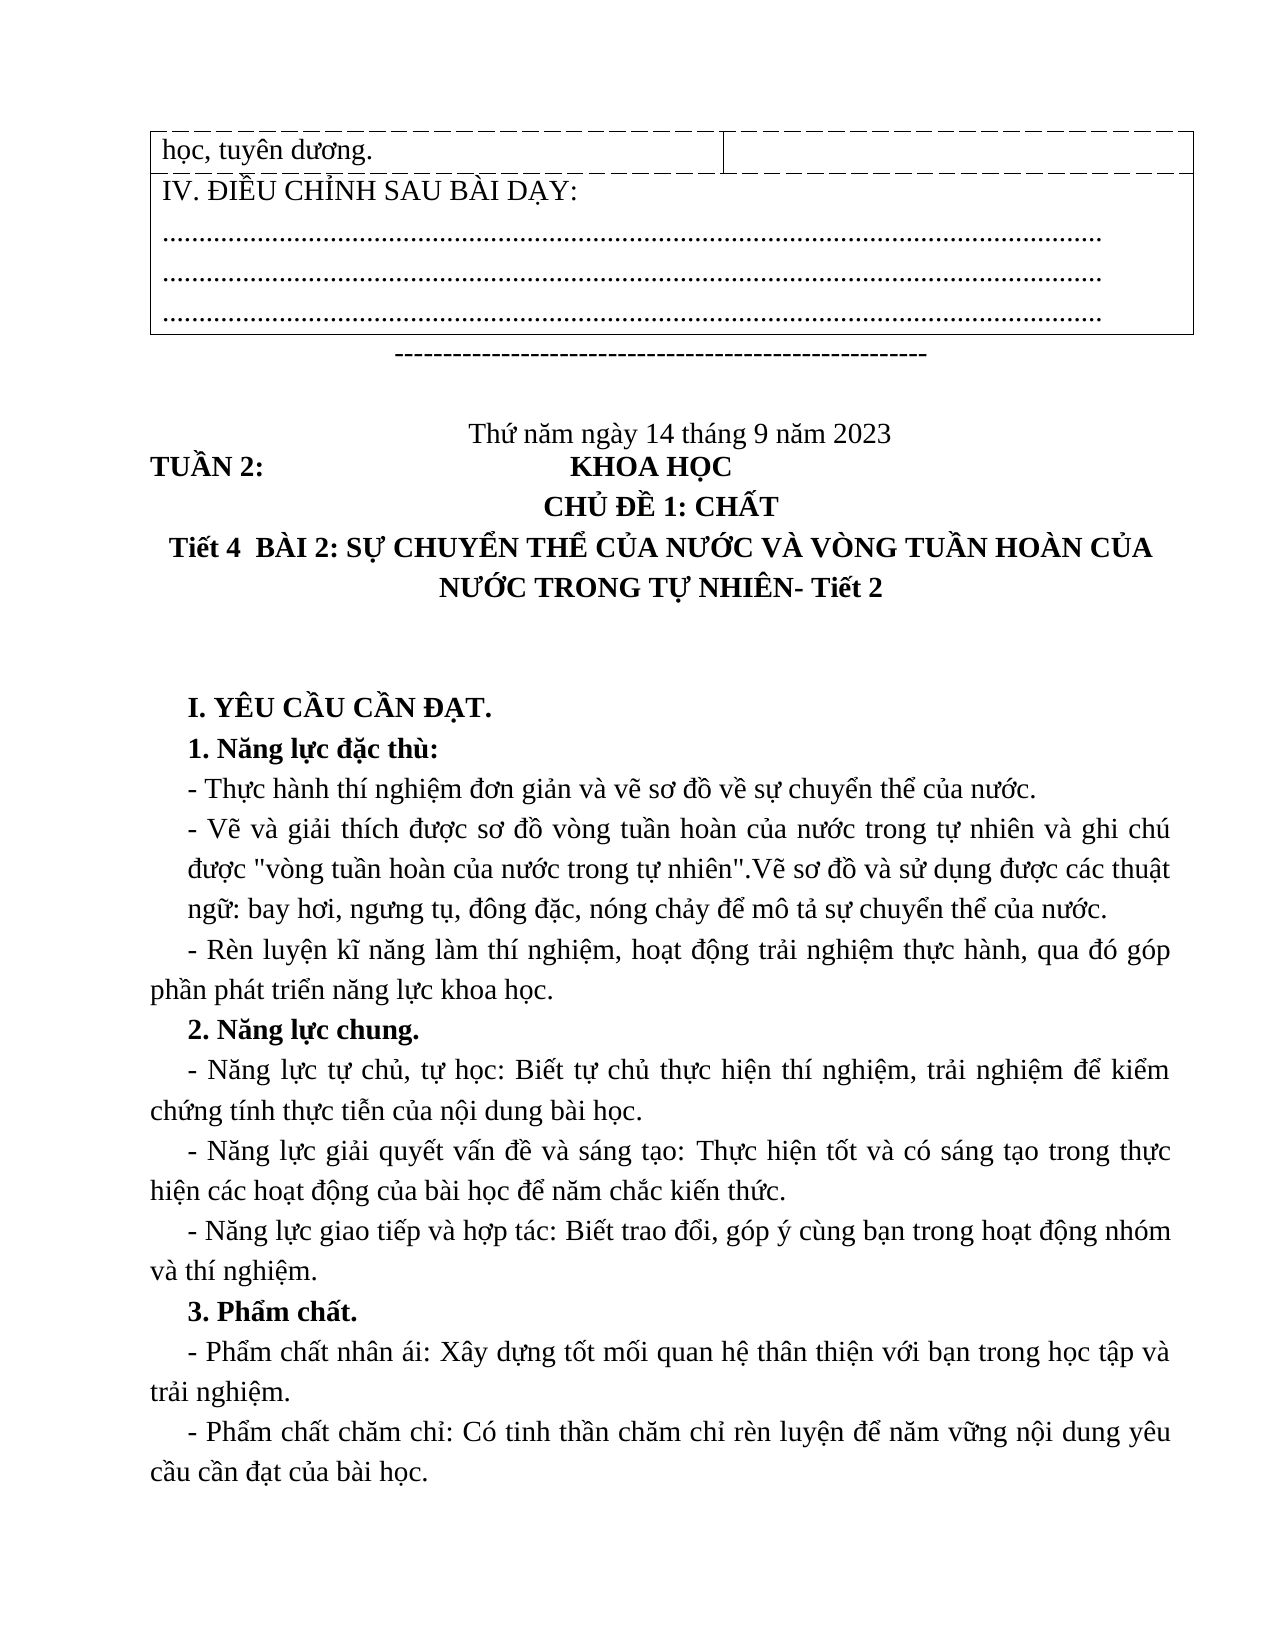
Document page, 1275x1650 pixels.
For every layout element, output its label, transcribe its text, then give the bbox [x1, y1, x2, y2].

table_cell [724, 131, 1193, 172]
text - Rèn luyện kĩ năng làm thí nghiệm, hoạt động trải nghiệm thực hành, qua đó góp phần phát triển năng lực khoa học. [150, 932, 1172, 1006]
text - Năng lực giao tiếp và hợp tác: Biết trao đổi, góp ý cùng bạn trong hoạt động nhóm và thí nghiệm. [150, 1213, 1172, 1287]
text 2. Năng lực chung. [150, 1012, 1172, 1046]
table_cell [151, 131, 723, 172]
table_cell IV. ĐIỀU CHỈNH SAU BÀI DẠY: ................................................................................................................................. ................................................................................................................................. ................................................................................................................................. [151, 173, 1193, 334]
text - Năng lực giải quyết vấn đề và sáng tạo: Thực hiện tốt và có sáng tạo trong thực hiện các hoạt động của bài học để năm chắc kiến thức. [150, 1133, 1172, 1207]
text - Năng lực tự chủ, tự học: Biết tự chủ thực hiện thí nghiệm, trải nghiệm để kiểm chứng tính thực tiễn của nội dung bài học. [150, 1052, 1172, 1126]
text I. YÊU CẦU CẦN ĐẠT. [150, 691, 1172, 724]
text TUẦN 2: KHOA HỌC [150, 449, 1172, 483]
text 3. Phẩm chất. [150, 1294, 1172, 1327]
text Thứ năm ngày 14 tháng 9 năm 2023 [150, 416, 1172, 449]
text - Vẽ và giải thích được sơ đồ vòng tuần hoàn của nước trong tự nhiên và ghi chú được "vòng tuần hoàn của nước trong tự nhiên".Vẽ sơ đồ và sử dụng được các thuật ngữ: bay hơi, ngưng tụ, đông đặc, nóng chảy để mô tả sự chuyển thể của nước. [187, 811, 1172, 925]
text 1. Năng lực đặc thù: [150, 731, 1172, 764]
text - Phẩm chất chăm chỉ: Có tinh thần chăm chỉ rèn luyện để năm vững nội dung yêu cầu cần đạt của bài học. [150, 1414, 1172, 1488]
text - Phẩm chất nhân ái: Xây dựng tốt mối quan hệ thân thiện với bạn trong học tập và trải nghiệm. [150, 1334, 1172, 1408]
text CHỦ ĐỀ 1: CHẤT [150, 489, 1172, 523]
text ------------------------------------------------------- [150, 335, 1172, 369]
text - Thực hành thí nghiệm đơn giản và vẽ sơ đồ về sự chuyển thể của nước. [187, 771, 1172, 804]
text Tiết 4 BÀI 2: SỰ CHUYỂN THỂ CỦA NƯỚC VÀ VÒNG TUẦN HOÀN CỦA NƯỚC TRONG TỰ NHIÊN- Tiết 2 [150, 530, 1172, 603]
